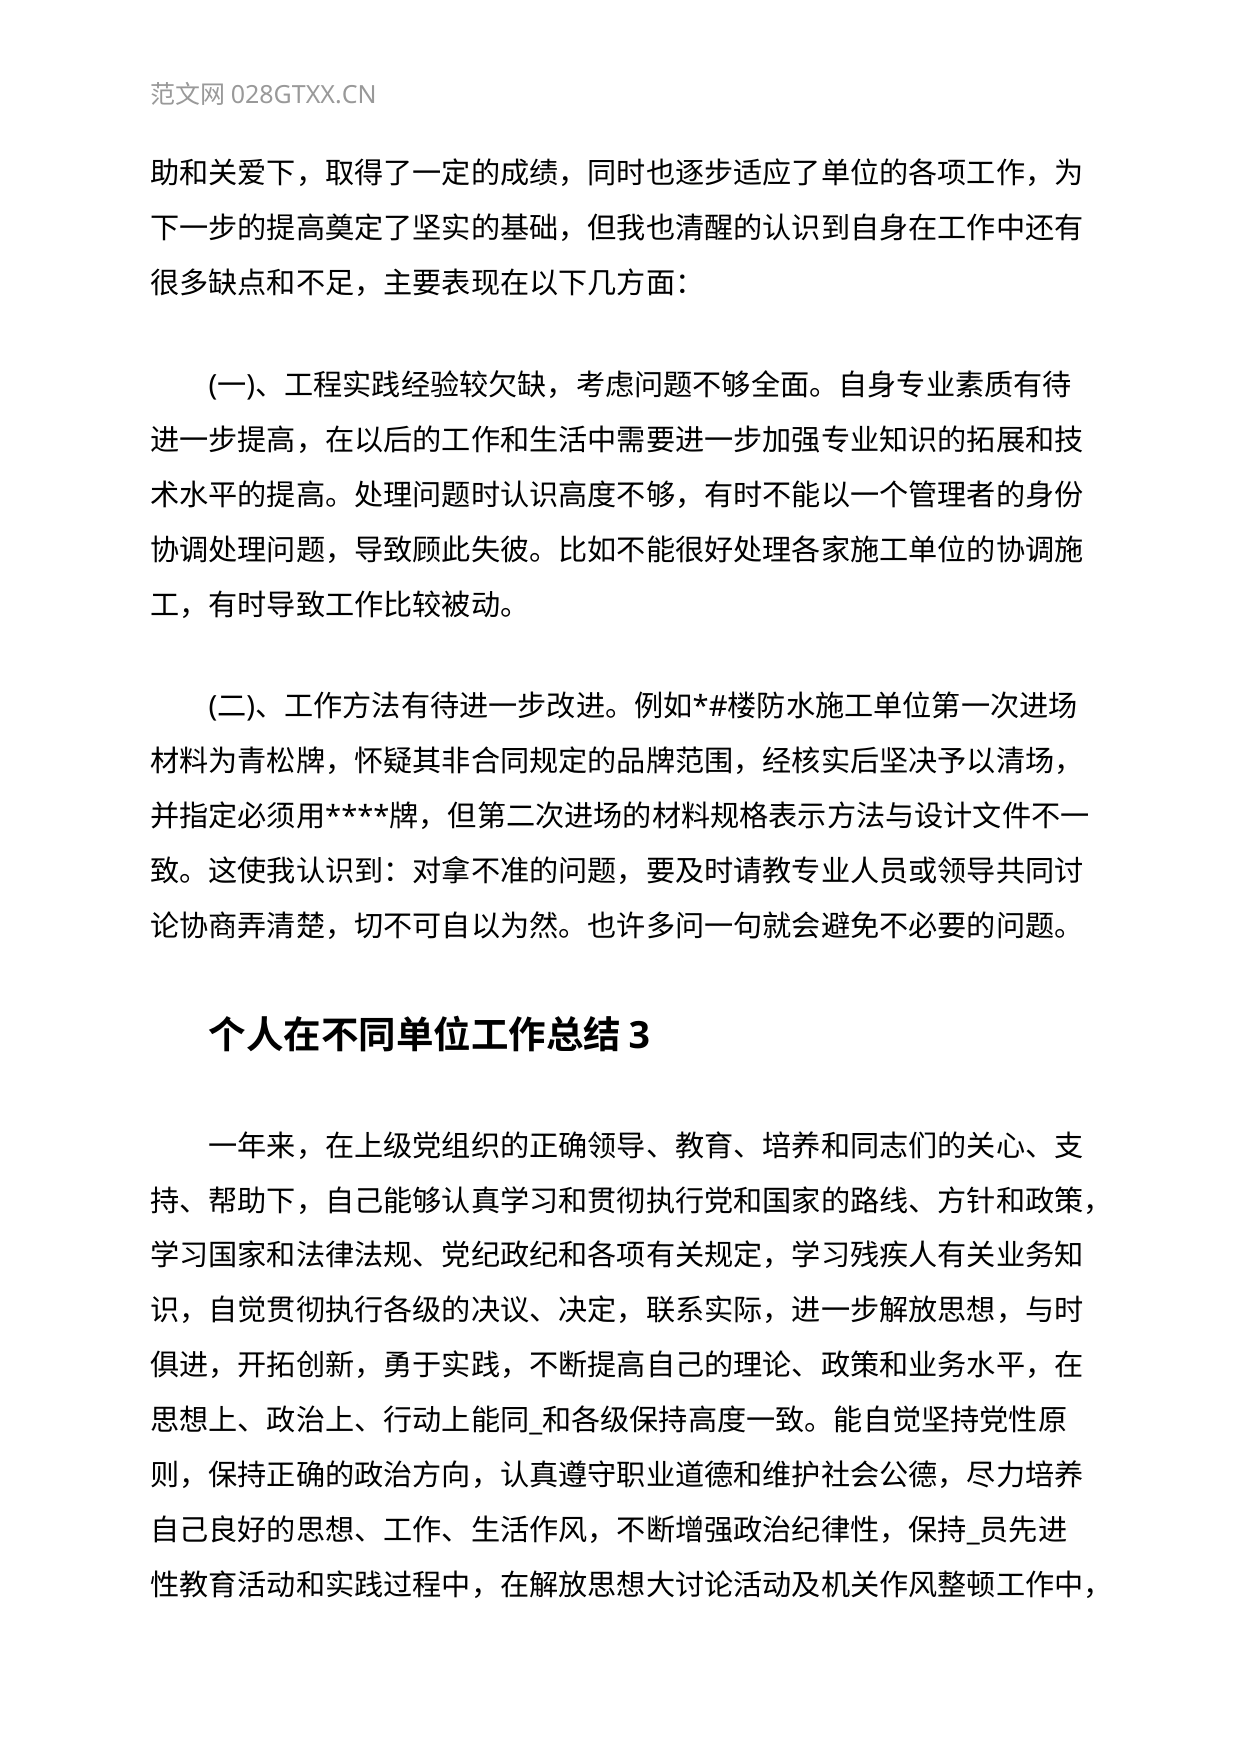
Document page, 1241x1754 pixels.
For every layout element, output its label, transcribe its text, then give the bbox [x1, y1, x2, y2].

text (一)、工程实践经验较欠缺，考虑问题不够全面。自身专业素质有待进一步提高，在以后的工作和生活中需要进一步加强专业知识的拓展和技术水平的提高。处理问题时认识高度不够，有时不能以一个管理者的身份协调处理问题，导致顾此失彼。比如不能很好处理各家施工单位的协调施工，有时导致工作比较被动。 [150, 362, 1090, 623]
text (二)、工作方法有待进一步改进。例如*#楼防水施工单位第一次进场材料为青松牌，怀疑其非合同规定的品牌范围，经核实后坚决予以清场，并指定必须用****牌，但第二次进场的材料规格表示方法与设计文件不一致。这使我认识到：对拿不准的问题，要及时请教专业人员或领导共同讨论协商弄清楚，切不可自以为然。也许多问一句就会避免不必要的问题。 [150, 683, 1090, 945]
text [150, 1122, 1090, 1604]
text 个人在不同单位工作总结3 [150, 1004, 1090, 1059]
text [150, 150, 1090, 302]
